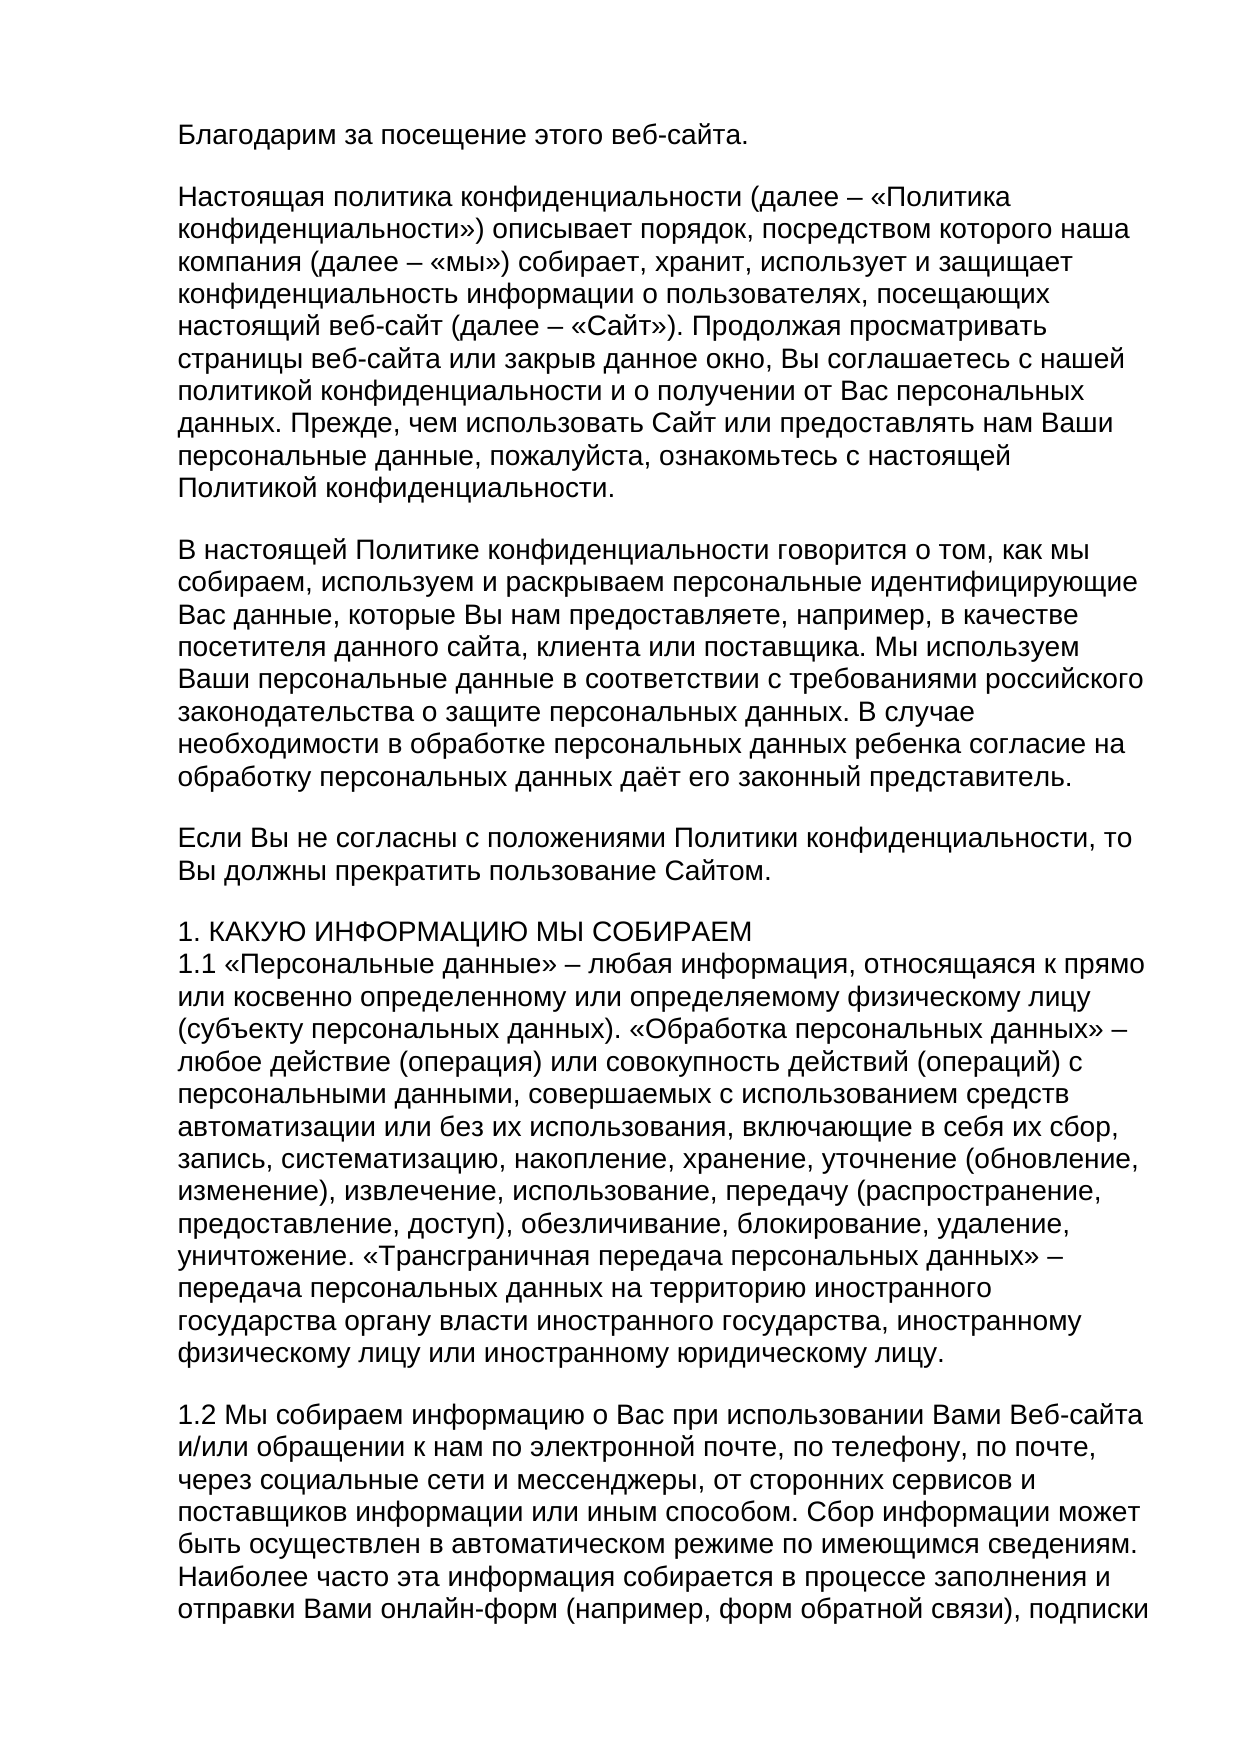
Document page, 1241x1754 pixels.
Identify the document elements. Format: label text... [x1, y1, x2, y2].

text Настоящая политика конфиденциальности (далее – «Политика конфиденциальности») описывает порядок, посредством которого наша компания (далее – «мы») собирает, хранит, использует и защищает конфиденциальность информации о пользователях, посещающих настоящий веб-сайт (далее – «Сайт»). Продолжая просматривать страницы веб-сайта или закрыв данное окно, Вы соглашаетесь с нашей политикой конфиденциальности и о получении от Вас персональных данных. Прежде, чем использовать Сайт или предоставлять нам Ваши персональные данные, пожалуйста, ознакомьтесь с настоящей Политикой конфиденциальности. [177, 180, 1152, 504]
text В настоящей Политике конфиденциальности говорится о том, как мы собираем, используем и раскрываем персональные идентифицирующие Вас данные, которые Вы нам предоставляете, например, в качестве посетителя данного сайта, клиента или поставщика. Мы используем Ваши персональные данные в соответствии с требованиями российского законодательства о защите персональных данных. В случае необходимости в обработке персональных данных ребенка согласие на обработку персональных данных даёт его законный представитель. [177, 533, 1152, 792]
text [177, 1398, 1152, 1624]
text Благодарим за посещение этого веб-сайта. [177, 118, 1152, 151]
text Если Вы не согласны с положениями Политики конфиденциальности, то Вы должны прекратить пользование Сайтом. [177, 821, 1152, 886]
text 1. КАКУЮ ИНФОРМАЦИЮ МЫ СОБИРАЕМ 1.1 «Персональные данные» – любая информация, относящаяся к прямо или косвенно определенному или определяемому физическому лицу (субъекту персональных данных). «Обработка персональных данных» – любое действие (операция) или совокупность действий (операций) с персональными данными, совершаемых с использованием средств автоматизации или без их использования, включающие в себя их сбор, запись, систематизацию, накопление, хранение, уточнение (обновление, изменение), извлечение, использование, передачу (распространение, предоставление, доступ), обезличивание, блокирование, удаление, уничтожение. «Трансграничная передача персональных данных» – передача персональных данных на территорию иностранного государства органу власти иностранного государства, иностранному физическому лицу или иностранному юридическому лицу. [177, 915, 1152, 1369]
